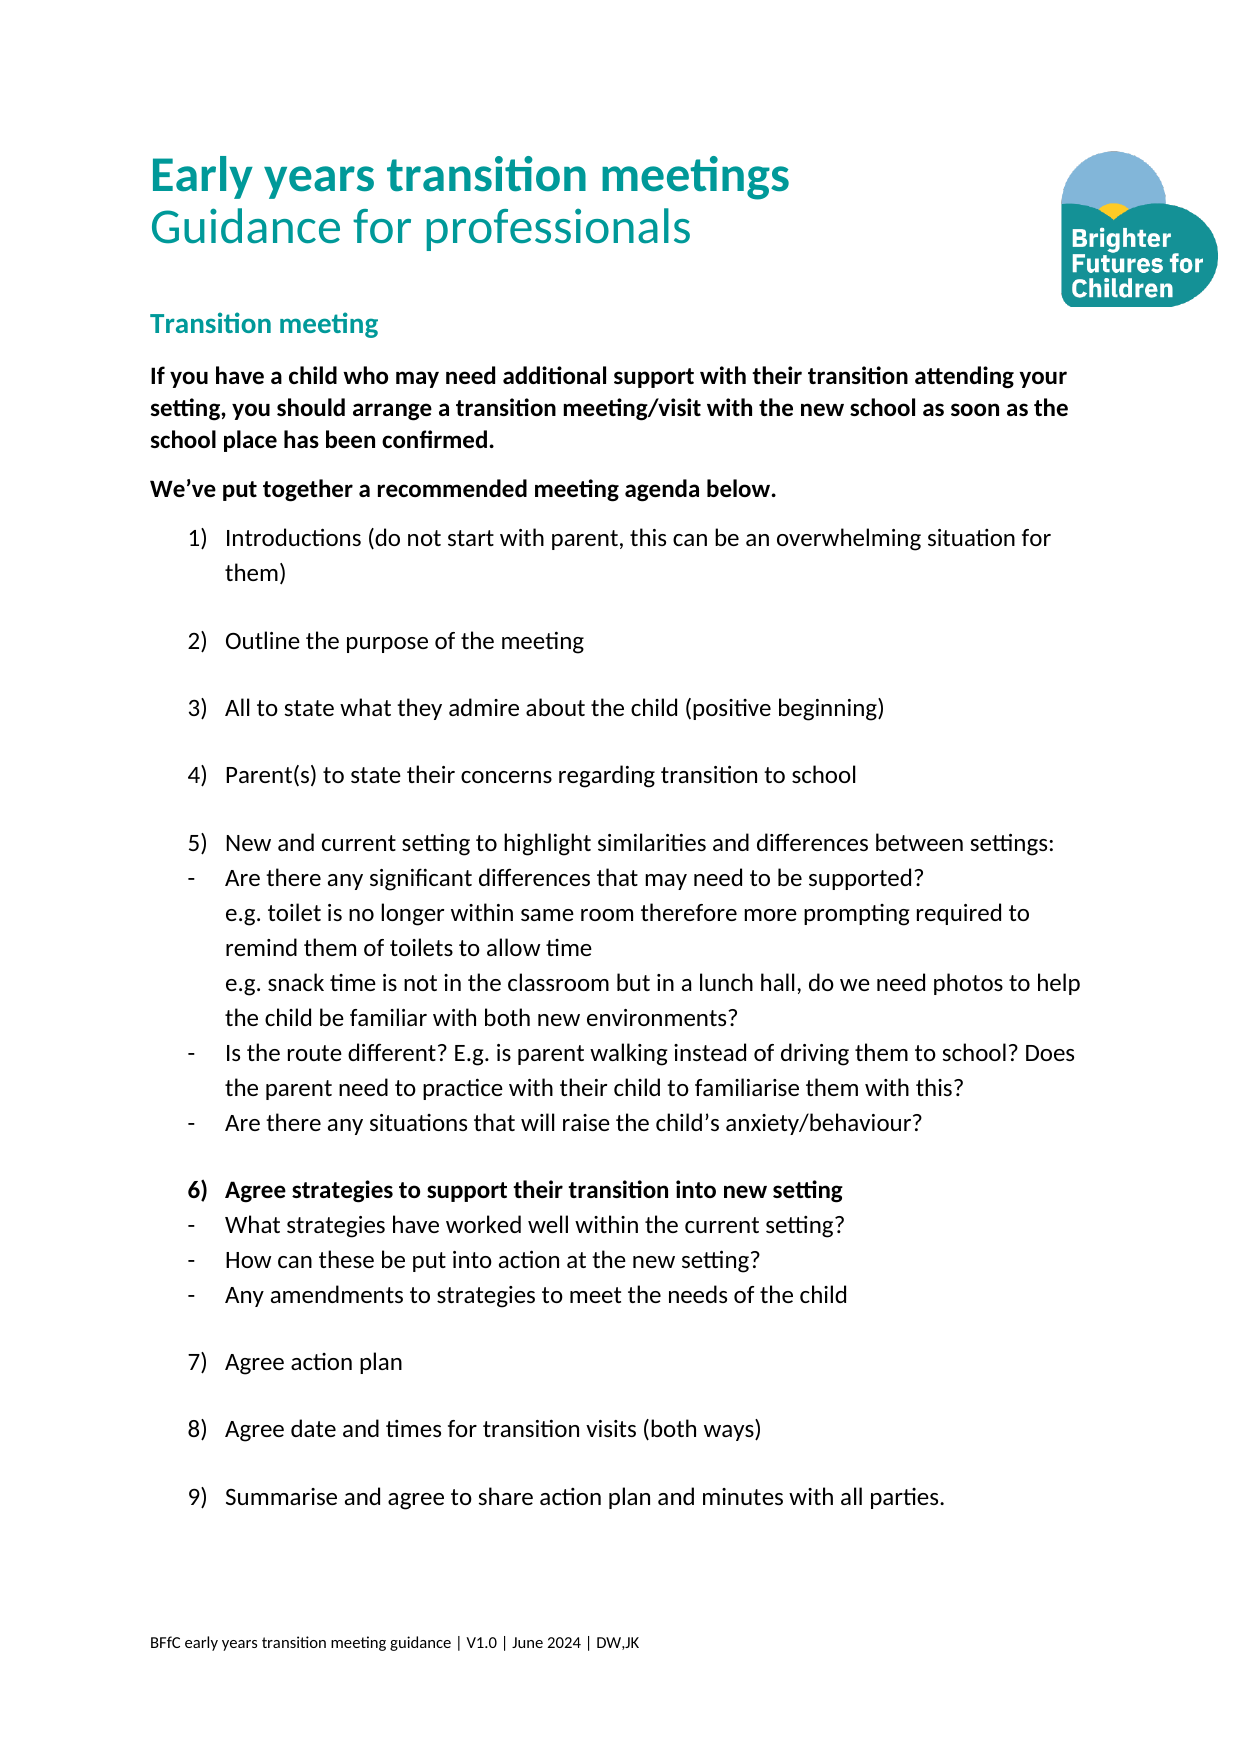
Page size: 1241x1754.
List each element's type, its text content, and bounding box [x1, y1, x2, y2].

text If you have a child who may need additional support with their transition attending your setting, you should arrange a transition meeting/visit with the new school as soon as the school place has been confirmed. [150, 360, 1090, 455]
text Transition meeting [150, 306, 1090, 341]
list Are there any situations that will raise the child’s anxiety/behaviour? [187, 1107, 1090, 1137]
list Parent(s) to state their concerns regarding transition to school [187, 759, 1090, 790]
text Early years transition meetings [150, 150, 1060, 202]
list e.g. snack time is not in the classroom but in a lunch hall, do we need photos to help the child be familiar with both new environments? [225, 967, 1090, 1032]
list Agree action plan [187, 1346, 1090, 1377]
list New and current setting to highlight similarities and differences between settings: [187, 827, 1090, 857]
text Guidance for professionals [150, 202, 1060, 254]
list Outline the purpose of the meeting [187, 625, 1090, 655]
list Agree strategies to support their transition into new setting [187, 1174, 1090, 1204]
list What strategies have worked well within the current setting? [187, 1209, 1090, 1239]
list Is the route different? E.g. is parent walking instead of driving them to school? Does the parent need to practice with their child to familiarise them with this? [187, 1037, 1090, 1102]
list Are there any significant differences that may need to be supported? [187, 862, 1090, 892]
picture [1060, 150, 1219, 307]
list e.g. toilet is no longer within same room therefore more prompting required to remind them of toilets to allow time [225, 897, 1090, 962]
list How can these be put into action at the new setting? [187, 1244, 1090, 1274]
list Agree date and times for transition visits (both ways) [187, 1413, 1090, 1444]
list Introductions (do not start with parent, this can be an overwhelming situation for them) [187, 522, 1090, 588]
list All to state what they admire about the child (positive beginning) [187, 692, 1090, 723]
list Any amendments to strategies to meet the needs of the child [187, 1279, 1090, 1309]
text We’ve put together a recommended meeting agenda below. [150, 473, 1090, 504]
list Summarise and agree to share action plan and minutes with all parties. [187, 1481, 1090, 1511]
